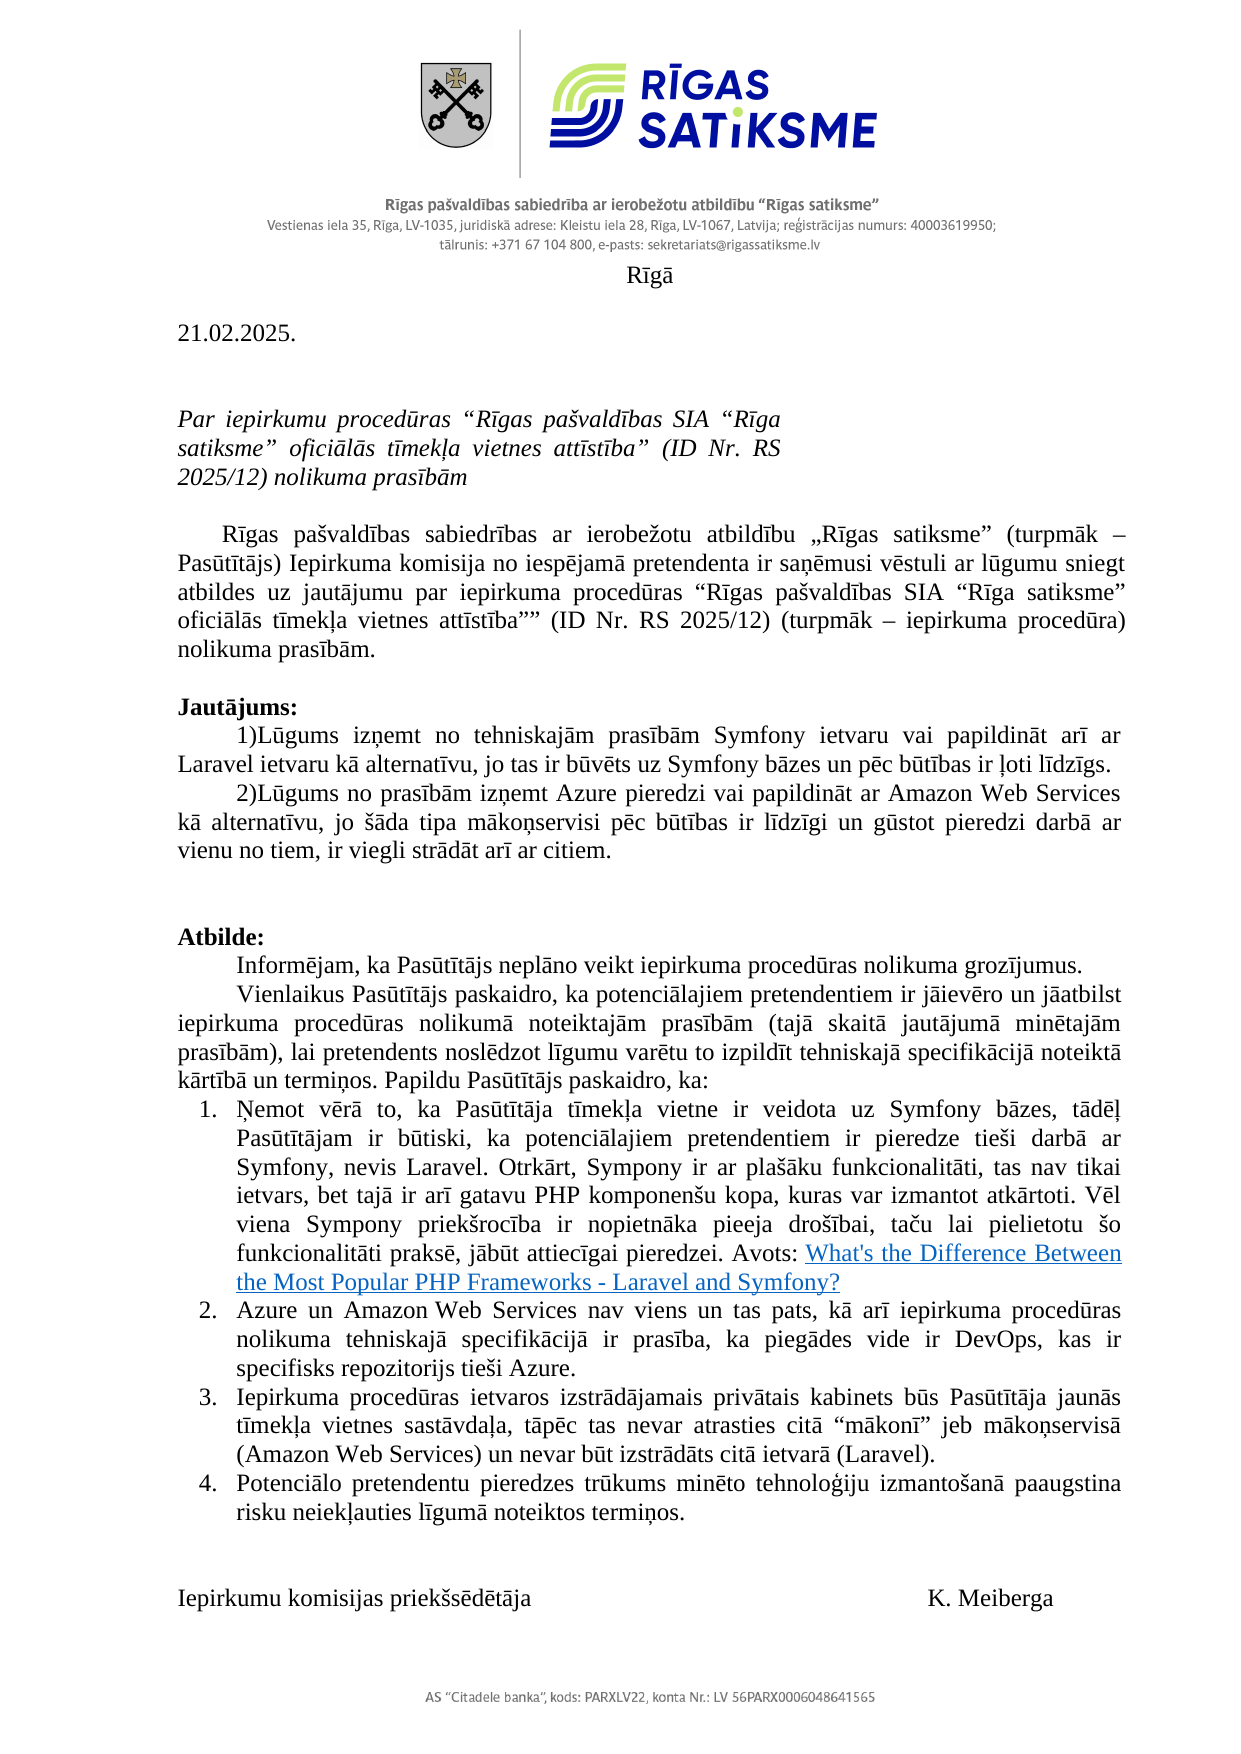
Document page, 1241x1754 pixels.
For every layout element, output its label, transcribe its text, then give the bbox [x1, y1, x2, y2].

text 2)Lūgums no prasībām izņemt Azure pieredzi vai papildināt ar Amazon Web Services kā alternatīvu, jo šāda tipa mākoņservisi pēc būtības ir līdzīgi un gūstot pieredzi darbā ar vienu no tiem, ir viegli strādāt arī ar citiem. [177, 778, 1122, 864]
list Potenciālo pretendentu pieredzes trūkums minēto tehnoloģiju izmantošanā paaugstina risku neiekļauties līgumā noteiktos termiņos. [199, 1468, 1122, 1525]
text Jautājums: [177, 692, 1127, 720]
list Iepirkuma procedūras ietvaros izstrādājamais privātais kabinets būs Pasūtītāja jaunās tīmekļa vietnes sastāvdaļa, tāpēc tas nevar atrasties citā “mākonī” jeb mākoņservisā (Amazon Web Services) un nevar būt izstrādāts citā ietvarā (Laravel). [199, 1382, 1122, 1468]
text Informējam, ka Pasūtītājs neplāno veikt iepirkuma procedūras nolikuma grozījumus. [177, 950, 1122, 979]
text Vienlaikus Pasūtītājs paskaidro, ka potenciālajiem pretendentiem ir jāievēro un jāatbilst iepirkuma procedūras nolikumā noteiktajām prasībām (tajā skaitā jautājumā minētajām prasībām), lai pretendents noslēdzot līgumu varētu to izpildīt tehniskajā specifikācijā noteiktā kārtībā un termiņos. Papildu Pasūtītājs paskaidro, ka: [177, 979, 1122, 1094]
list Ņemot vērā to, ka Pasūtītāja tīmekļa vietne ir veidota uz Symfony bāzes, tādēļ Pasūtītājam ir būtiski, ka potenciālajiem pretendentiem ir pieredze tieši darbā ar Symfony, nevis Laravel. Otrkārt, Sympony ir ar plašāku funkcionalitāti, tas nav tikai ietvars, bet tajā ir arī gatavu PHP komponenšu kopa, kuras var izmantot atkārtoti. Vēl viena Sympony priekšrocība ir nopietnāka pieeja drošībai, taču lai pielietotu šo funkcionalitāti praksē, jābūt attiecīgai pieredzei. Avots: What's the Difference Between the Most Popular PHP Frameworks - Laravel and Symfony? [199, 1094, 1122, 1295]
text Iepirkumu komisijas priekšsēdētāja K. Meiberga [177, 1583, 1122, 1612]
picture [413, 1688, 887, 1754]
picture [177, 0, 1086, 261]
text Par iepirkumu procedūras “Rīgas pašvaldības SIA “Rīga satiksme” oficiālās tīmekļa vietnes attīstība” (ID Nr. RS 2025/12) nolikuma prasībām [177, 404, 783, 490]
text Atbilde: [177, 922, 1127, 950]
list Azure un Amazon Web Services nav viens un tas pats, kā arī iepirkuma procedūras nolikuma tehniskajā specifikācijā ir prasība, ka piegādes vide ir DevOps, kas ir specifisks repozitorijs tieši Azure. [199, 1295, 1122, 1382]
text Rīgas pašvaldības sabiedrības ar ierobežotu atbildību „Rīgas satiksme” (turpmāk – Pasūtītājs) Iepirkuma komisija no iespējamā pretendenta ir saņēmusi vēstuli ar lūgumu sniegt atbildes uz jautājumu par iepirkuma procedūras “Rīgas pašvaldības SIA “Rīga satiksme” oficiālās tīmekļa vietnes attīstība”” (ID Nr. RS 2025/12) (turpmāk – iepirkuma procedūra) nolikuma prasībām. [177, 519, 1127, 663]
text 1)Lūgums izņemt no tehniskajām prasībām Symfony ietvaru vai papildināt arī ar Laravel ietvaru kā alternatīvu, jo tas ir būvēts uz Symfony bāzes un pēc būtības ir ļoti līdzīgs. [177, 720, 1122, 778]
